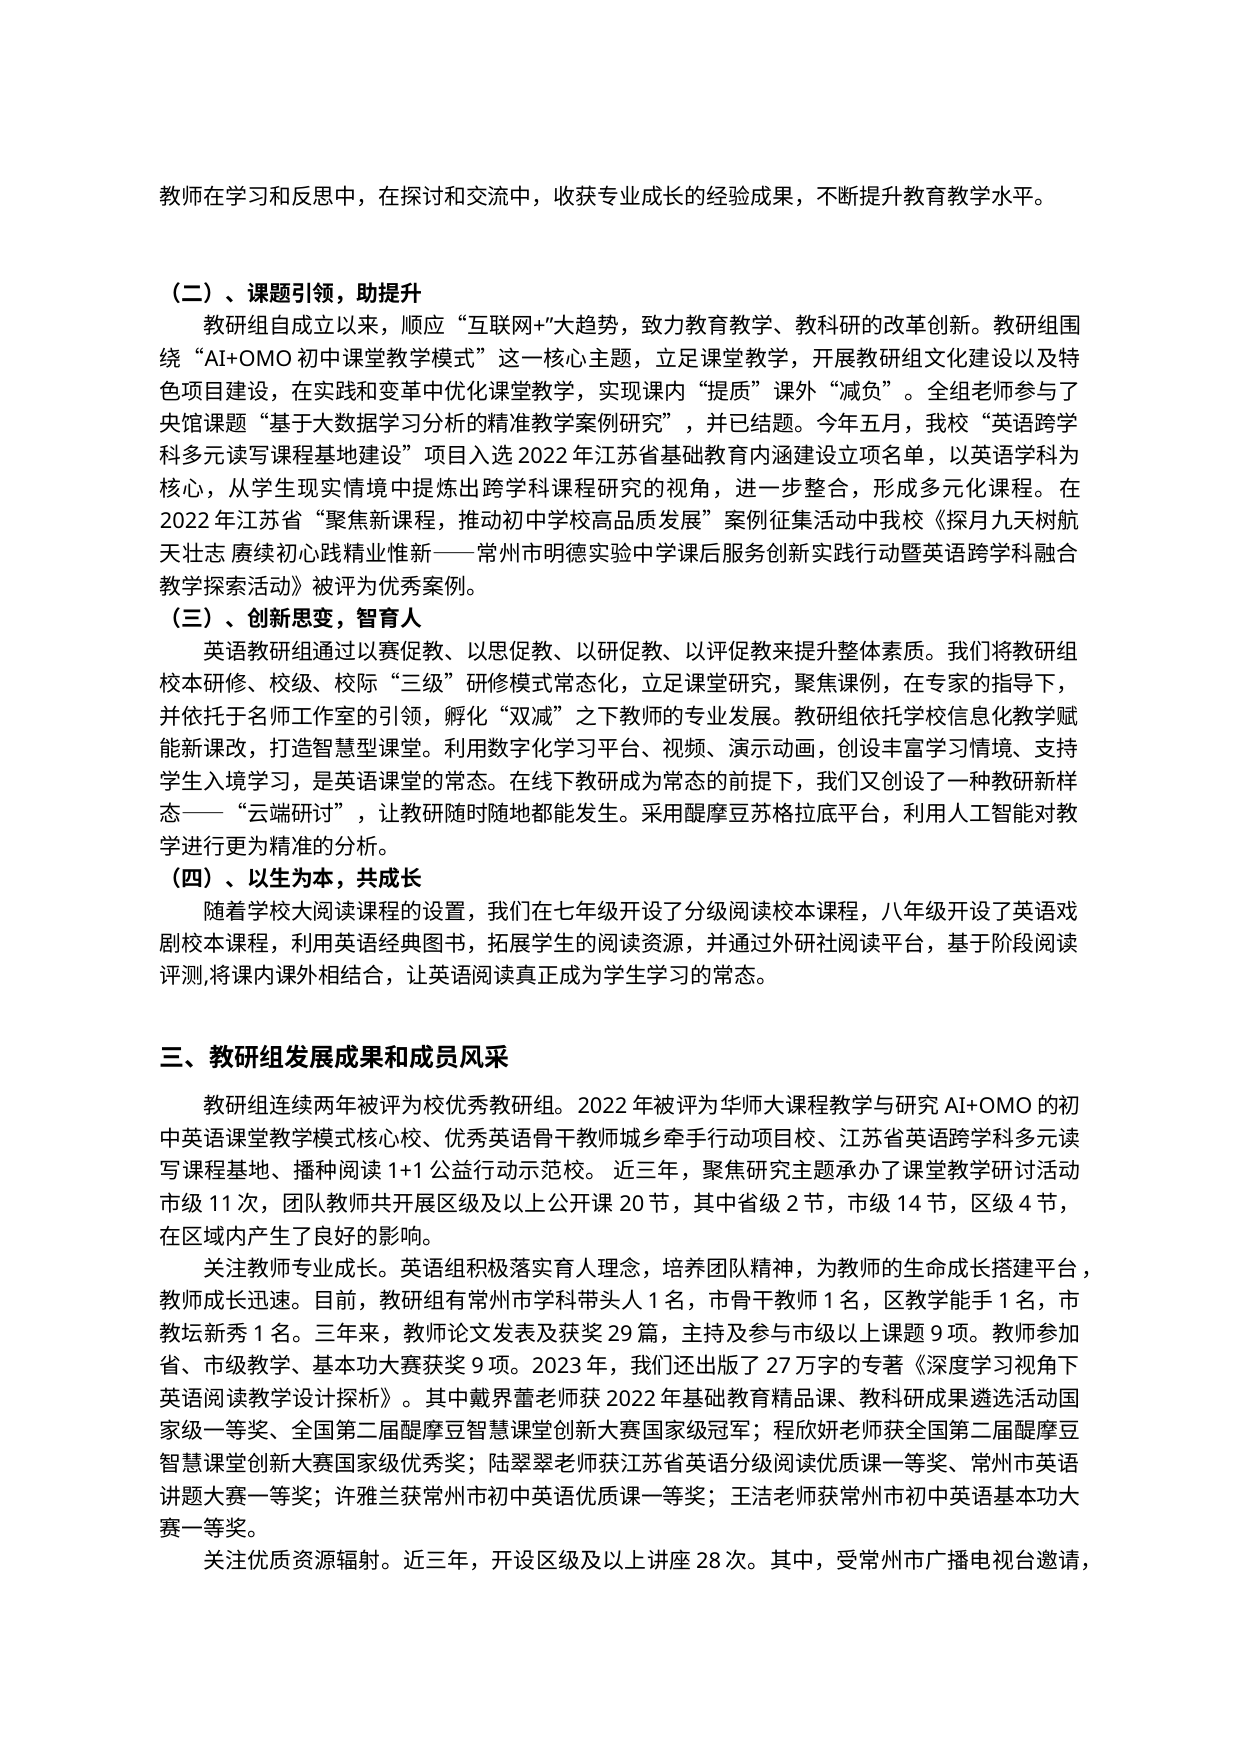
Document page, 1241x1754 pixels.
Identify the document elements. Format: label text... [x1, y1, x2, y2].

list （三）、创新思变，智育人 [159, 601, 1081, 633]
list 教研组自成立以来，顺应“互联网+”大趋势，致力教育教学、教科研的改革创新。教研组围绕“AI+OMO初中课堂教学模式”这一核心主题，立足课堂教学，开展教研组文化建设以及特色项目建设，在实践和变革中优化课堂教学，实现课内“提质”课外“减负”。全组老师参与了央馆课题“基于大数据学习分析的精准教学案例研究”，并已结题。今年五月，我校“英语跨学科多元读写课程基地建设”项目入选2022年江苏省基础教育内涵建设立项名单，以英语学科为核心，从学生现实情境中提炼出跨学科课程研究的视角，进一步整合，形成多元化课程。在2022年江苏省“聚焦新课程，推动初中学校高品质发展”案例征集活动中我校《探月九天树航天壮志 赓续初心践精业惟新——常州市明德实验中学课后服务创新实践行动暨英语跨学科融合教学探索活动》被评为优秀案例。 [159, 308, 1081, 601]
list 随着学校大阅读课程的设置，我们在七年级开设了分级阅读校本课程，八年级开设了英语戏剧校本课程，利用英语经典图书，拓展学生的阅读资源，并通过外研社阅读平台，基于阶段阅读评测,将课内课外相结合，让英语阅读真正成为学生学习的常态。 [159, 893, 1081, 991]
list （二）、课题引领，助提升 [159, 276, 1081, 308]
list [159, 178, 1081, 211]
list （四）、以生为本，共成长 [159, 861, 1081, 893]
list 关注教师专业成长。英语组积极落实育人理念，培养团队精神，为教师的生命成长搭建平台，教师成长迅速。目前，教研组有常州市学科带头人1名，市骨干教师1名，区教学能手1名，市教坛新秀1名。三年来，教师论文发表及获奖29篇，主持及参与市级以上课题9项。教师参加省、市级教学、基本功大赛获奖9项。2023年，我们还出版了27万字的专著《深度学习视角下英语阅读教学设计探析》。其中戴界蕾老师获2022年基础教育精品课、教科研成果遴选活动国家级一等奖、全国第二届醍摩豆智慧课堂创新大赛国家级冠军；程欣妍老师获全国第二届醍摩豆智慧课堂创新大赛国家级优秀奖；陆翠翠老师获江苏省英语分级阅读优质课一等奖、常州市英语讲题大赛一等奖；许雅兰获常州市初中英语优质课一等奖；王洁老师获常州市初中英语基本功大赛一等奖。 [159, 1251, 1081, 1543]
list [159, 1543, 1081, 1576]
list 教研组连续两年被评为校优秀教研组。2022年被评为华师大课程教学与研究AI+OMO的初中英语课堂教学模式核心校、优秀英语骨干教师城乡牵手行动项目校、江苏省英语跨学科多元读写课程基地、播种阅读1+1公益行动示范校。 近三年，聚焦研究主题承办了课堂教学研讨活动市级11次，团队教师共开展区级及以上公开课20节，其中省级2节，市级14节，区级4节，在区域内产生了良好的影响。 [159, 1088, 1081, 1251]
list 英语教研组通过以赛促教、以思促教、以研促教、以评促教来提升整体素质。我们将教研组校本研修、校级、校际“三级”研修模式常态化，立足课堂研究，聚焦课例，在专家的指导下，并依托于名师工作室的引领，孵化“双减”之下教师的专业发展。教研组依托学校信息化教学赋能新课改，打造智慧型课堂。利用数字化学习平台、视频、演示动画，创设丰富学习情境、支持学生入境学习，是英语课堂的常态。在线下教研成为常态的前提下，我们又创设了一种教研新样态——“云端研讨”，让教研随时随地都能发生。采用醍摩豆苏格拉底平台，利用人工智能对教学进行更为精准的分析。 [159, 633, 1081, 861]
list 教研组发展成果和成员风采 [159, 1023, 1081, 1088]
